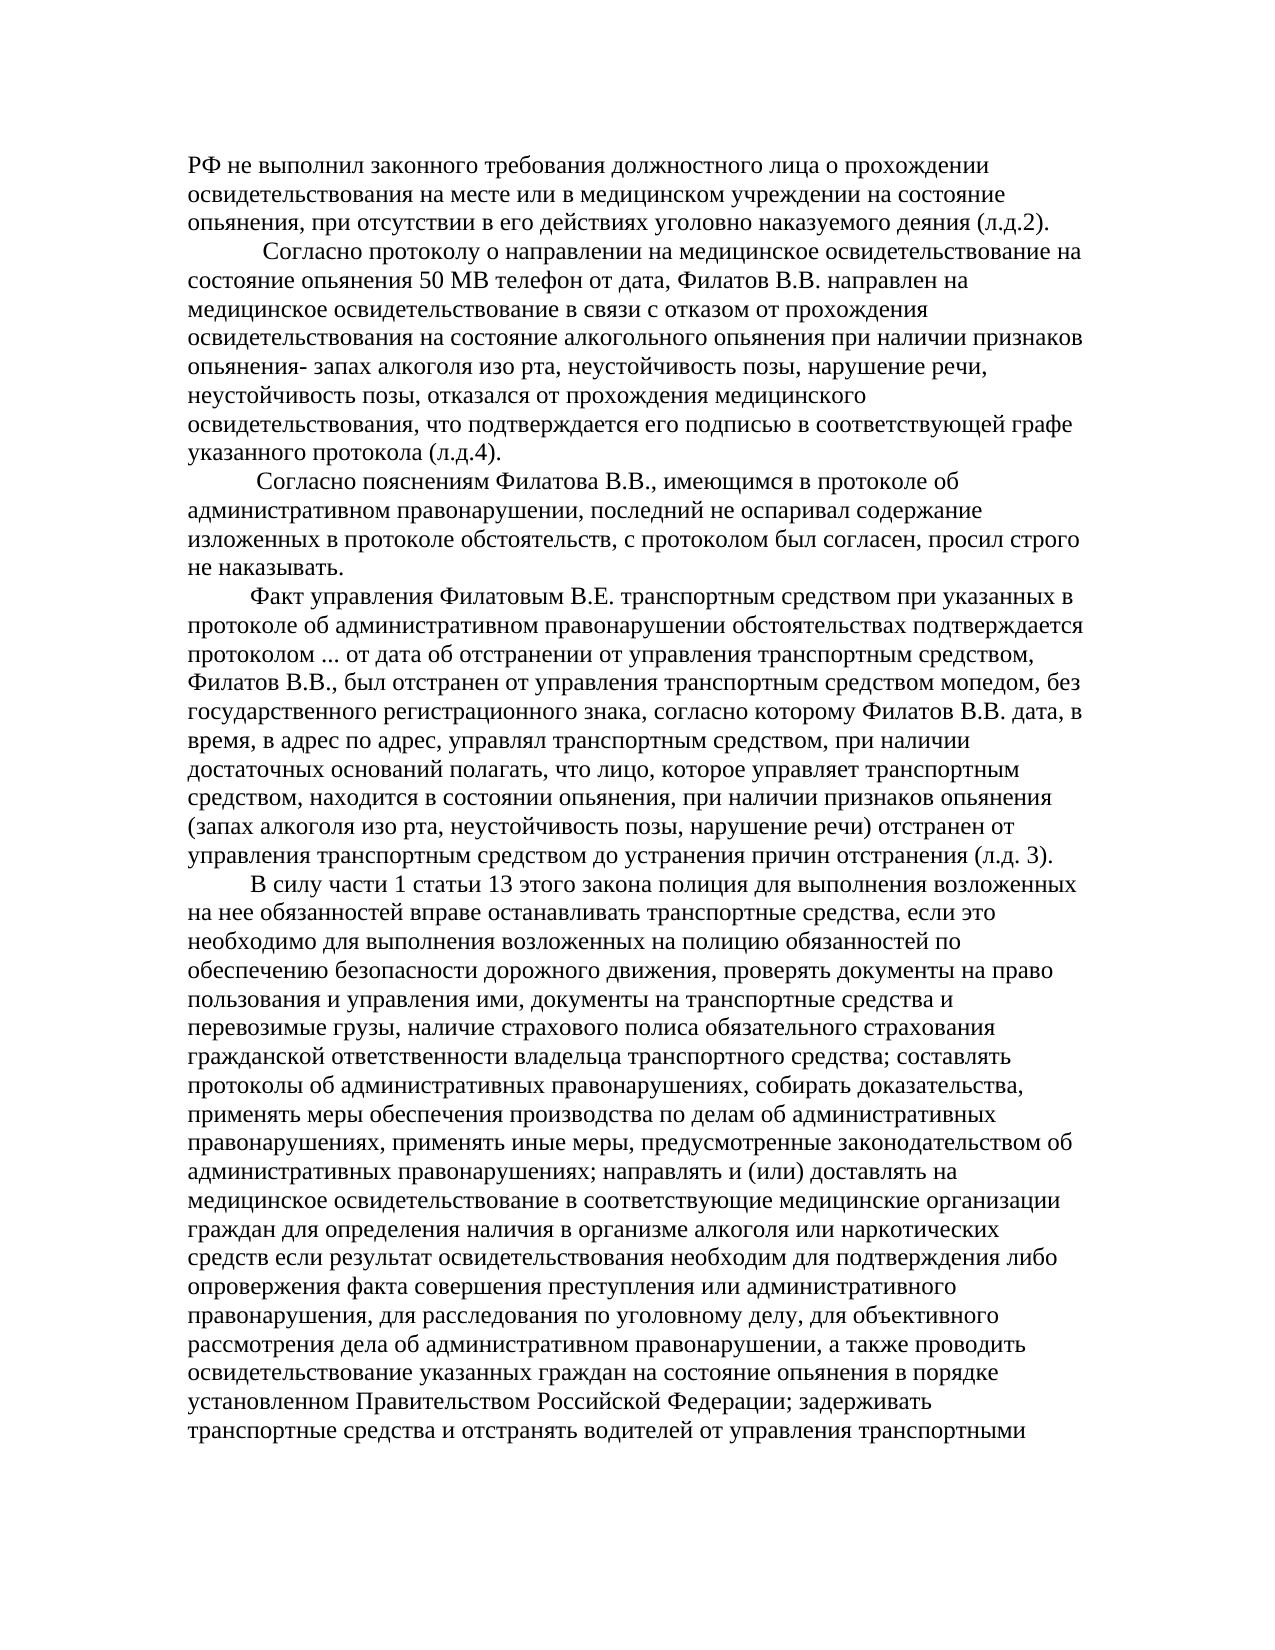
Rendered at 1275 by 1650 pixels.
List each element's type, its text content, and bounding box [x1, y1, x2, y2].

text Факт управления Филатовым В.Е. транспортным средством при указанных в протоколе об административном правонарушении обстоятельствах подтверждается протоколом ... от дата об отстранении от управления транспортным средством, Филатов В.В., был отстранен от управления транспортным средством мопедом, без государственного регистрационного знака, согласно которому Филатов В.В. дата, в время, в адрес по адрес, управлял транспортным средством, при наличии достаточных оснований полагать, что лицо, которое управляет транспортным средством, находится в состоянии опьянения, при наличии признаков опьянения (запах алкоголя изо рта, неустойчивость позы, нарушение речи) отстранен от управления транспортным средством до устранения причин отстранения (л.д. 3). [187, 581, 1087, 869]
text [187, 869, 1087, 1444]
text Согласно протоколу о направлении на медицинское освидетельствование на состояние опьянения 50 МВ телефон от дата, Филатов В.В. направлен на медицинское освидетельствование в связи с отказом от прохождения освидетельствования на состояние алкогольного опьянения при наличии признаков опьянения- запах алкоголя изо рта, неустойчивость позы, нарушение речи, неустойчивость позы, отказался от прохождения медицинского освидетельствования, что подтверждается его подписью в соответствующей графе указанного протокола (л.д.4). [187, 236, 1087, 466]
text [187, 150, 1087, 236]
text Согласно пояснениям Филатова В.В., имеющимся в протоколе об административном правонарушении, последний не оспаривал содержание изложенных в протоколе обстоятельств, с протоколом был согласен, просил строго не наказывать. [187, 466, 1087, 581]
